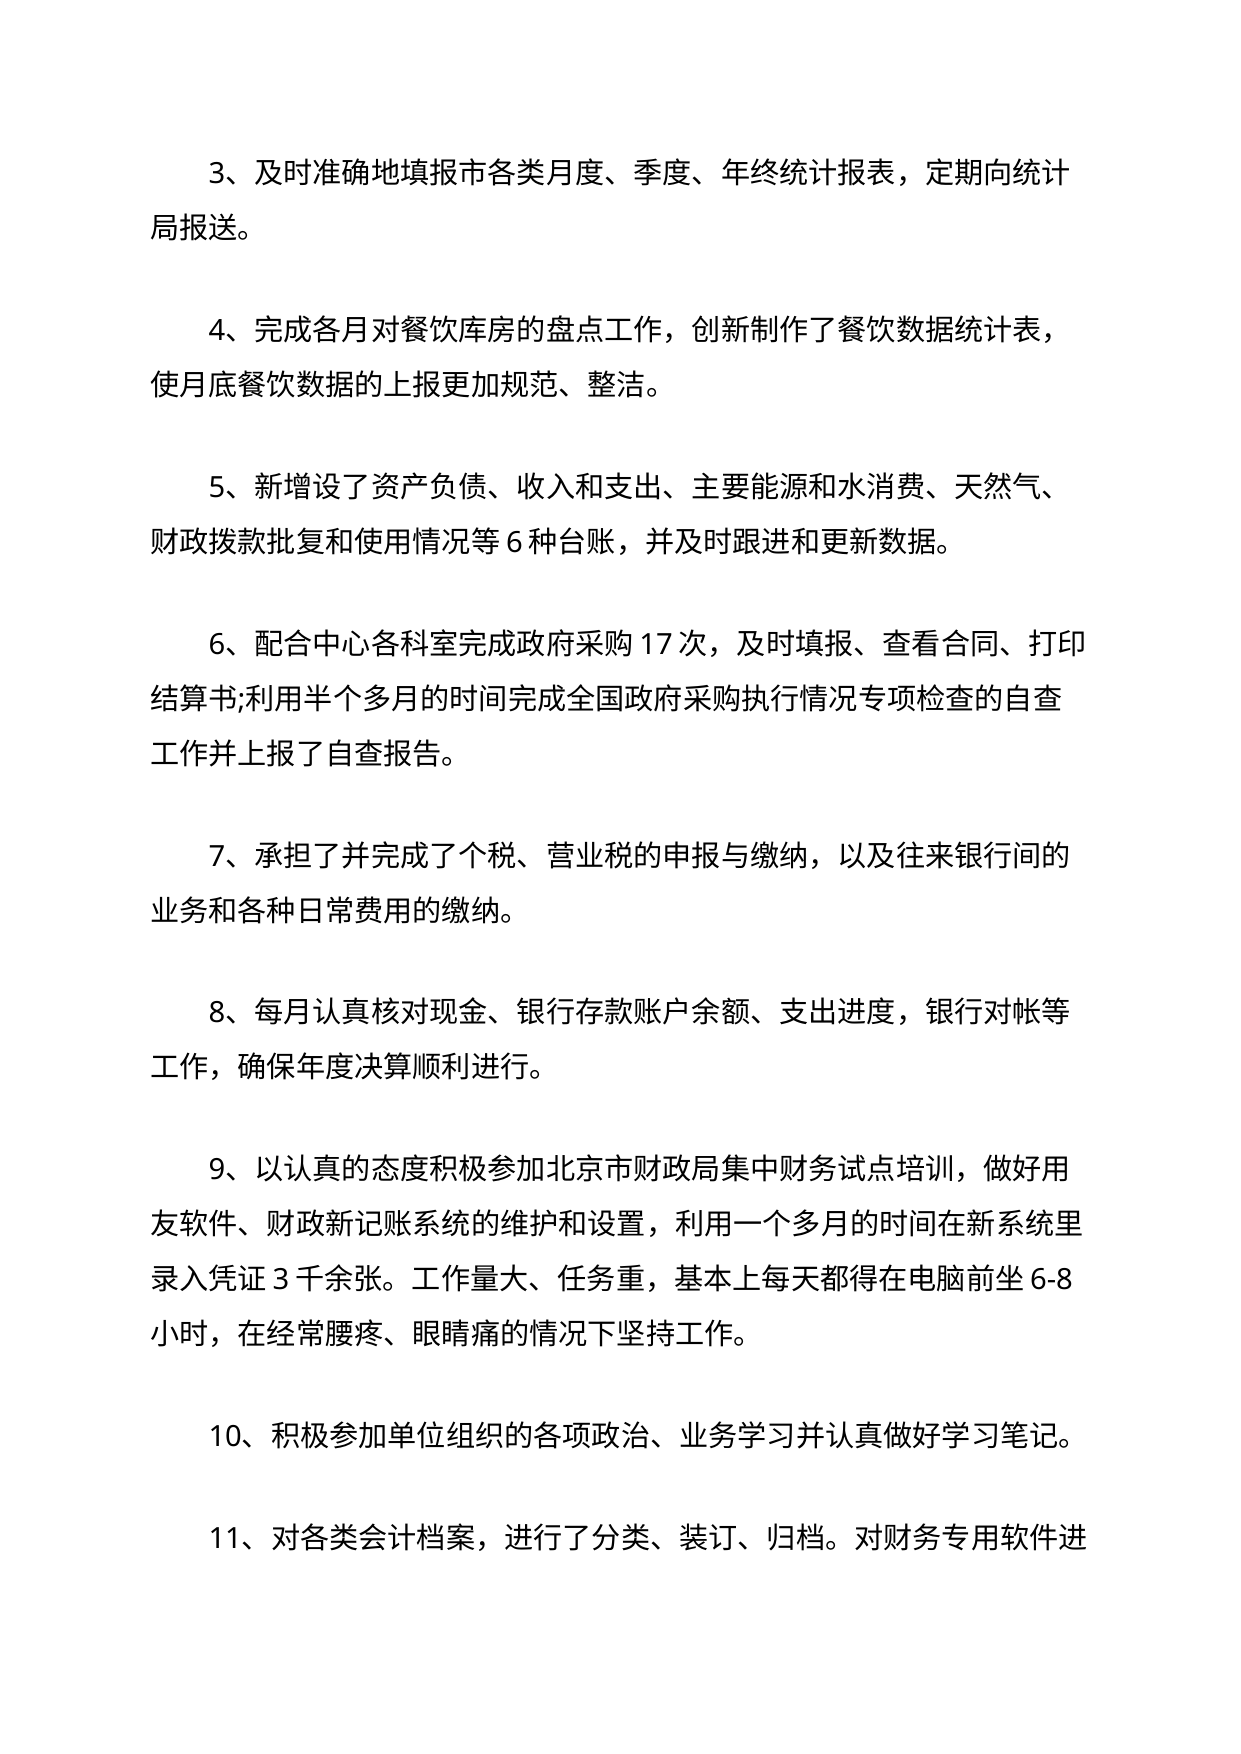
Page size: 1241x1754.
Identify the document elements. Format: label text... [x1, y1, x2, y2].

text 9、以认真的态度积极参加北京市财政局集中财务试点培训，做好用友软件、财政新记账系统的维护和设置，利用一个多月的时间在新系统里录入凭证3千余张。工作量大、任务重，基本上每天都得在电脑前坐6-8小时，在经常腰疼、眼睛痛的情况下坚持工作。 [150, 1146, 1090, 1353]
text 4、完成各月对餐饮库房的盘点工作，创新制作了餐饮数据统计表，使月底餐饮数据的上报更加规范、整洁。 [150, 307, 1090, 404]
text 3、及时准确地填报市各类月度、季度、年终统计报表，定期向统计局报送。 [150, 150, 1090, 247]
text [150, 1514, 1090, 1557]
text 10、积极参加单位组织的各项政治、业务学习并认真做好学习笔记。 [150, 1412, 1090, 1455]
text 7、承担了并完成了个税、营业税的申报与缴纳，以及往来银行间的业务和各种日常费用的缴纳。 [150, 832, 1090, 929]
text 5、新增设了资产负债、收入和支出、主要能源和水消费、天然气、财政拨款批复和使用情况等6种台账，并及时跟进和更新数据。 [150, 463, 1090, 561]
text 6、配合中心各科室完成政府采购17次，及时填报、查看合同、打印结算书;利用半个多月的时间完成全国政府采购执行情况专项检查的自查工作并上报了自查报告。 [150, 621, 1090, 773]
text 8、每月认真核对现金、银行存款账户余额、支出进度，银行对帐等工作，确保年度决算顺利进行。 [150, 989, 1090, 1086]
